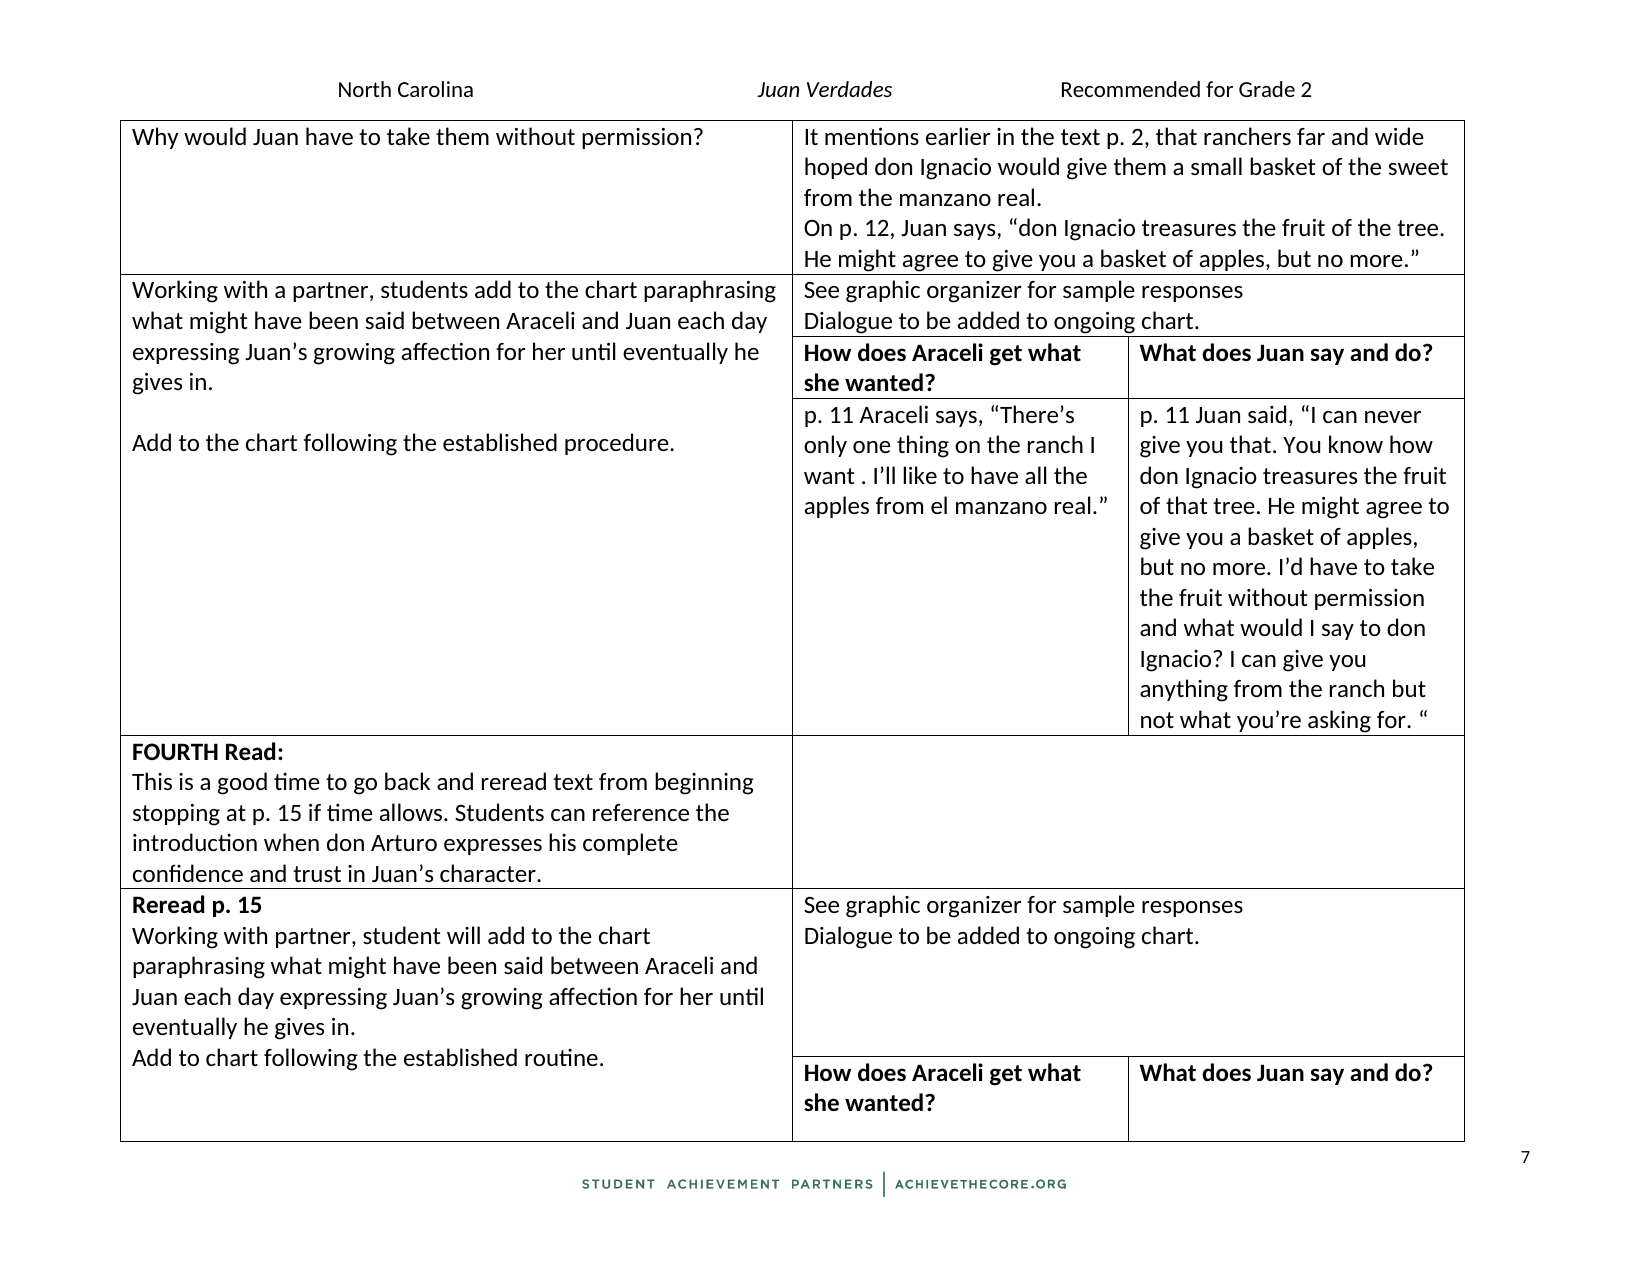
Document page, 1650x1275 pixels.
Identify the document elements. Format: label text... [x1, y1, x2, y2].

picture [571, 1168, 1079, 1200]
table_cell [793, 736, 1464, 888]
table_cell FOURTH Read: This is a good time to go back and reread text from beginning stopping at p. 15 if time allows. Students can reference the introduction when don Arturo expresses his complete confidence and trust in Juan’s character. [121, 736, 792, 888]
table_cell Reread p. 15 Working with partner, student will add to the chart paraphrasing what might have been said between Araceli and Juan each day expressing Juan’s growing affection for her until eventually he gives in. Add to chart following the established routine. **Students can act out and paraphrase the repeated conversation from the completed chart of Araceli and Juan repeated conversation. [121, 889, 792, 1141]
table_cell See graphic organizer for sample responses Dialogue to be added to ongoing chart. [793, 889, 1464, 1056]
table_cell p. 11 Juan said, “I can never give you that. You know how don Ignacio treasures the fruit of that tree. He might agree to give you a basket of apples, but no more. I’d have to take the fruit without permission and what would I say to don Ignacio? I can give you anything from the ranch but not what you’re asking for. “ [1129, 399, 1464, 734]
table_cell p. 11 Araceli says, “There’s only one thing on the ranch I want . I’ll like to have all the apples from el manzano real.” [793, 399, 1128, 734]
table_cell Working with a partner, students add to the chart paraphrasing what might have been said between Araceli and Juan each day expressing Juan’s growing affection for her until eventually he gives in. Add to the chart following the established procedure. [121, 275, 792, 734]
table_cell See graphic organizer for sample responses Dialogue to be added to ongoing chart. [793, 275, 1464, 336]
table_cell What does Juan say and do? [1129, 1057, 1464, 1141]
table_cell How does Araceli get what she wanted? [793, 337, 1128, 398]
table_cell p. 11 Why does Araceli ask for “all the apples from the manzano real?” Why would Juan have to take them without permission? [121, 121, 792, 274]
table_cell How does Araceli get what she wanted? [793, 1057, 1128, 1141]
table_cell What does Juan say and do? [1129, 337, 1464, 398]
